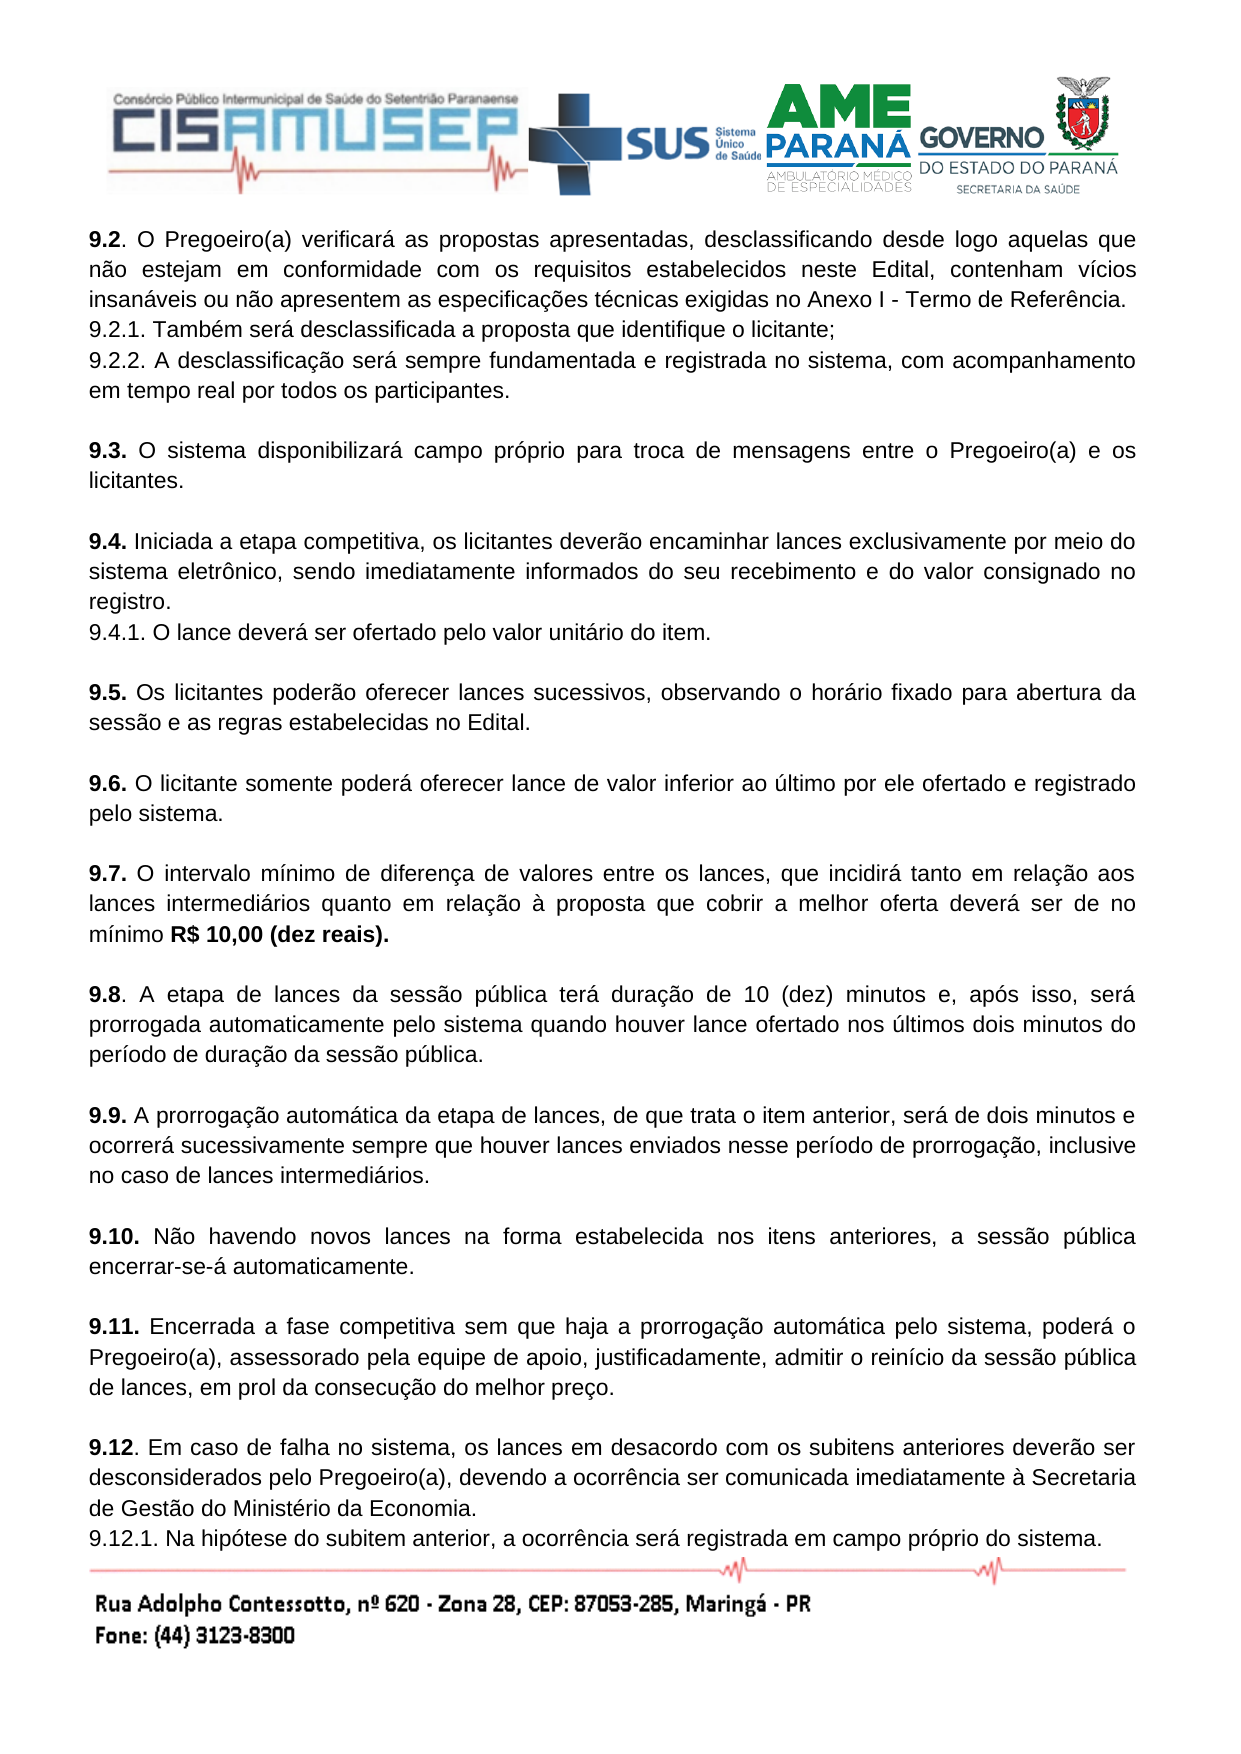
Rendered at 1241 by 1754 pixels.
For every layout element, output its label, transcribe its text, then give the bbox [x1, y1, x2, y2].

text 9.3. O sistema disponibilizará campo próprio para troca de mensagens entre o Pregoeiro(a) e os licitantes. [89, 437, 1137, 494]
picture [106, 73, 1120, 196]
text 9.2.1. Também será desclassificada a proposta que identifique o licitante; [89, 316, 1137, 343]
picture [88, 1557, 1137, 1652]
text 9.2.2. A desclassificação será sempre fundamentada e registrada no sistema, com acompanhamento em tempo real por todos os participantes. [89, 347, 1137, 403]
text 9.4. Iniciada a etapa competitiva, os licitantes deverão encaminhar lances exclusivamente por meio do sistema eletrônico, sendo imediatamente informados do seu recebimento e do valor consignado no registro. [89, 528, 1137, 614]
text 9.8. A etapa de lances da sessão pública terá duração de 10 (dez) minutos e, após isso, será prorrogada automaticamente pelo sistema quando houver lance ofertado nos últimos dois minutos do período de duração da sessão pública. [89, 981, 1137, 1068]
text 9.5. Os licitantes poderão oferecer lances sucessivos, observando o horário fixado para abertura da sessão e as regras estabelecidas no Edital. [89, 679, 1137, 735]
text 9.12.1. Na hipótese do subitem anterior, a ocorrência será registrada em campo próprio do sistema. [89, 1525, 1137, 1551]
text 9.6. O licitante somente poderá oferecer lance de valor inferior ao último por ele ofertado e registrado pelo sistema. [89, 769, 1137, 826]
text 9.11. Encerrada a fase competitiva sem que haja a prorrogação automática pelo sistema, poderá o Pregoeiro(a), assessorado pela equipe de apoio, justificadamente, admitir o reinício da sessão pública de lances, em prol da consecução do melhor preço. [89, 1313, 1137, 1400]
text 9.9. A prorrogação automática da etapa de lances, de que trata o item anterior, será de dois minutos e ocorrerá sucessivamente sempre que houver lances enviados nesse período de prorrogação, inclusive no caso de lances intermediários. [89, 1102, 1137, 1188]
text 9.4.1. O lance deverá ser ofertado pelo valor unitário do item. [89, 618, 1137, 645]
text 9.7. O intervalo mínimo de diferença de valores entre os lances, que incidirá tanto em relação aos lances intermediários quanto em relação à proposta que cobrir a melhor oferta deverá ser de no mínimo R$ 10,00 (dez reais). [89, 860, 1137, 947]
text 9.10. Não havendo novos lances na forma estabelecida nos itens anteriores, a sessão pública encerrar-se-á automaticamente. [89, 1223, 1137, 1279]
text 9.12. Em caso de falha no sistema, os lances em desacordo com os subitens anteriores deverão ser desconsiderados pelo Pregoeiro(a), devendo a ocorrência ser comunicada imediatamente à Secretaria de Gestão do Ministério da Economia. [89, 1434, 1137, 1521]
text 9.2. O Pregoeiro(a) verificará as propostas apresentadas, desclassificando desde logo aquelas que não estejam em conformidade com os requisitos estabelecidos neste Edital, contenham vícios insanáveis ou não apresentem as especificações técnicas exigidas no Anexo I - Termo de Referência. [89, 226, 1137, 312]
